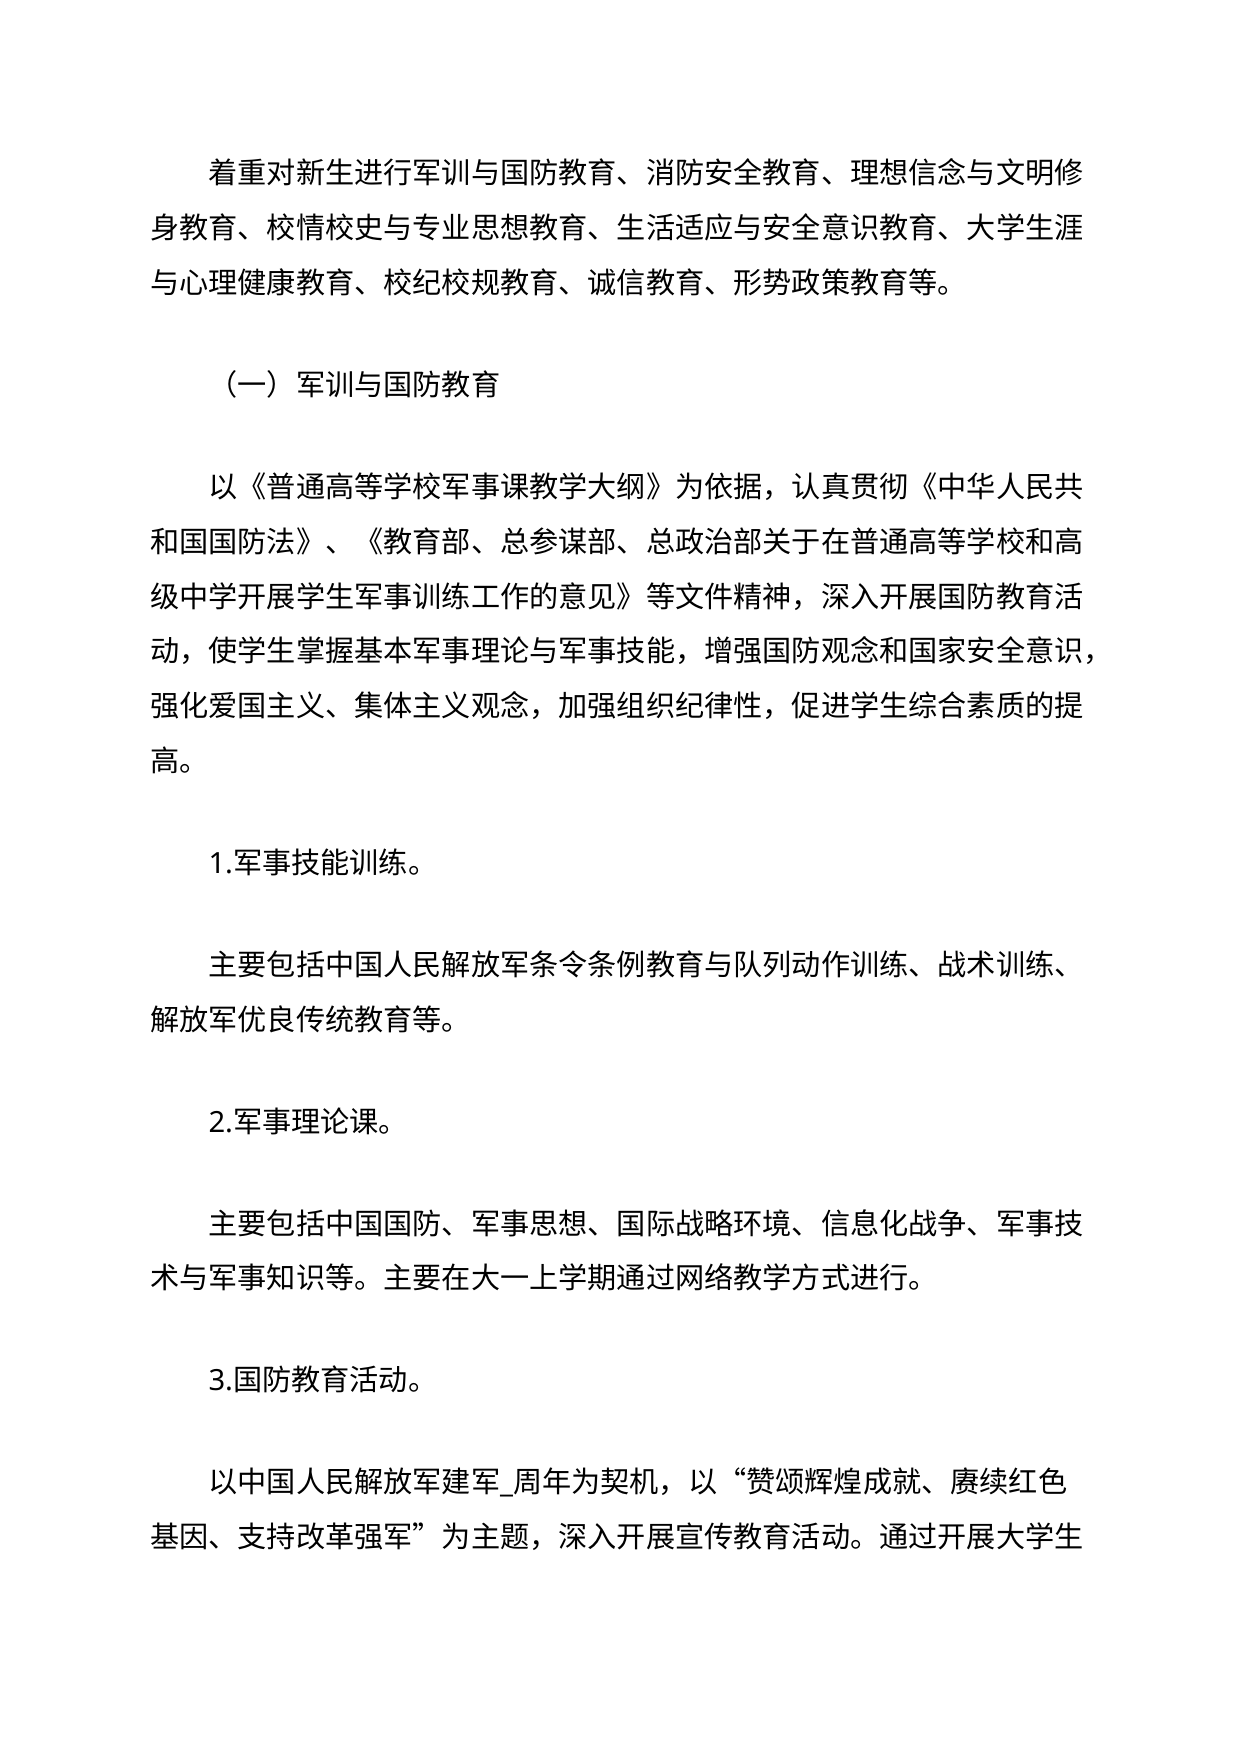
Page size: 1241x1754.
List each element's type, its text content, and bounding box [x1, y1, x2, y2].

text 以《普通高等学校军事课教学大纲》为依据，认真贯彻《中华人民共和国国防法》、《教育部、总参谋部、总政治部关于在普通高等学校和高级中学开展学生军事训练工作的意见》等文件精神，深入开展国防教育活动，使学生掌握基本军事理论与军事技能，增强国防观念和国家安全意识，强化爱国主义、集体主义观念，加强组织纪律性，促进学生综合素质的提高。 [150, 463, 1090, 780]
text 2.军事理论课。 [150, 1098, 1090, 1141]
text 主要包括中国人民解放军条令条例教育与队列动作训练、战术训练、解放军优良传统教育等。 [150, 942, 1090, 1039]
text 3.国防教育活动。 [150, 1357, 1090, 1399]
text 主要包括中国国防、军事思想、国际战略环境、信息化战争、军事技术与军事知识等。主要在大一上学期通过网络教学方式进行。 [150, 1200, 1090, 1297]
text （一）军训与国防教育 [150, 362, 1090, 404]
text 着重对新生进行军训与国防教育、消防安全教育、理想信念与文明修身教育、校情校史与专业思想教育、生活适应与安全意识教育、大学生涯与心理健康教育、校纪校规教育、诚信教育、形势政策教育等。 [150, 150, 1090, 302]
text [150, 1459, 1090, 1556]
text 1.军事技能训练。 [150, 839, 1090, 882]
